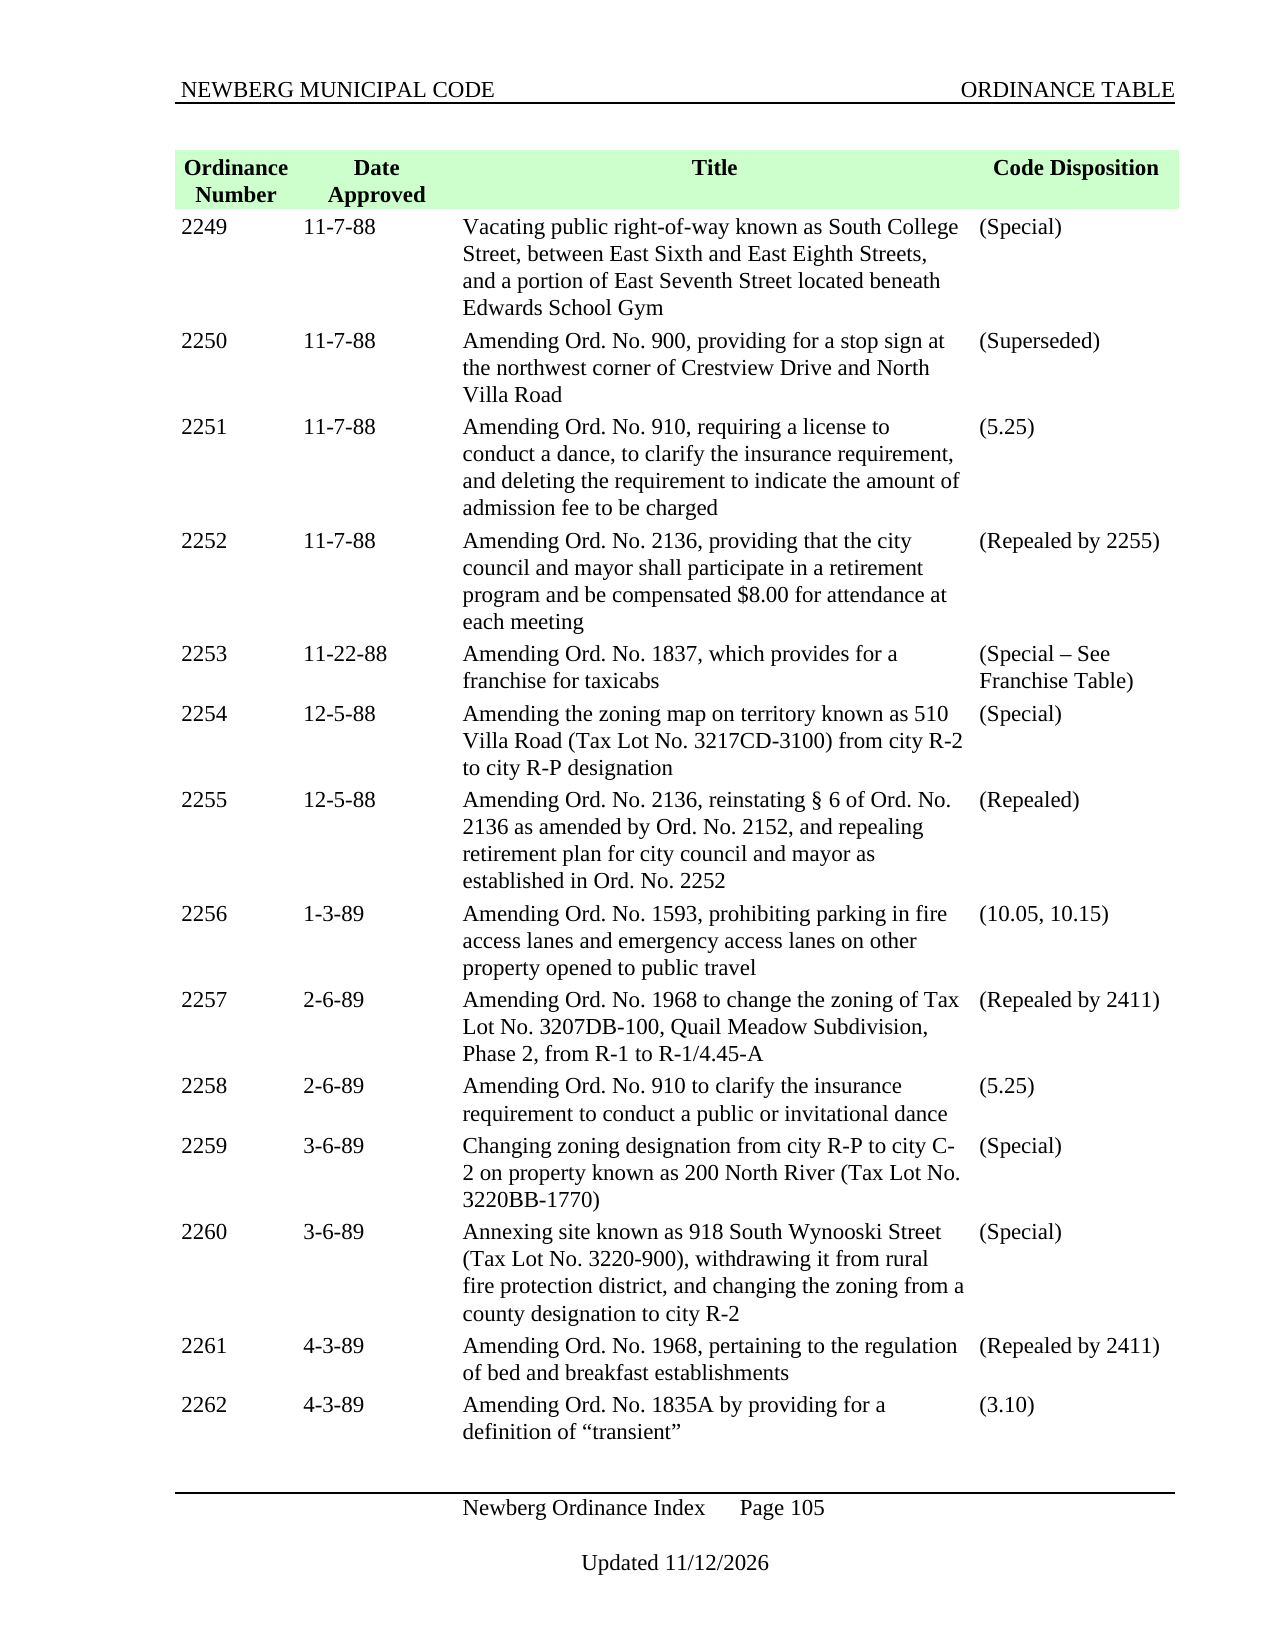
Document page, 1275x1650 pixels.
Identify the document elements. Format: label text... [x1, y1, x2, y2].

table_header Date Approved [297, 150, 456, 209]
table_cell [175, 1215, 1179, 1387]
table_header Code Disposition [973, 150, 1179, 209]
table_header Title [456, 150, 973, 209]
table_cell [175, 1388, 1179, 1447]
table_header Ordinance Number [175, 150, 297, 209]
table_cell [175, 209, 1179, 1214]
